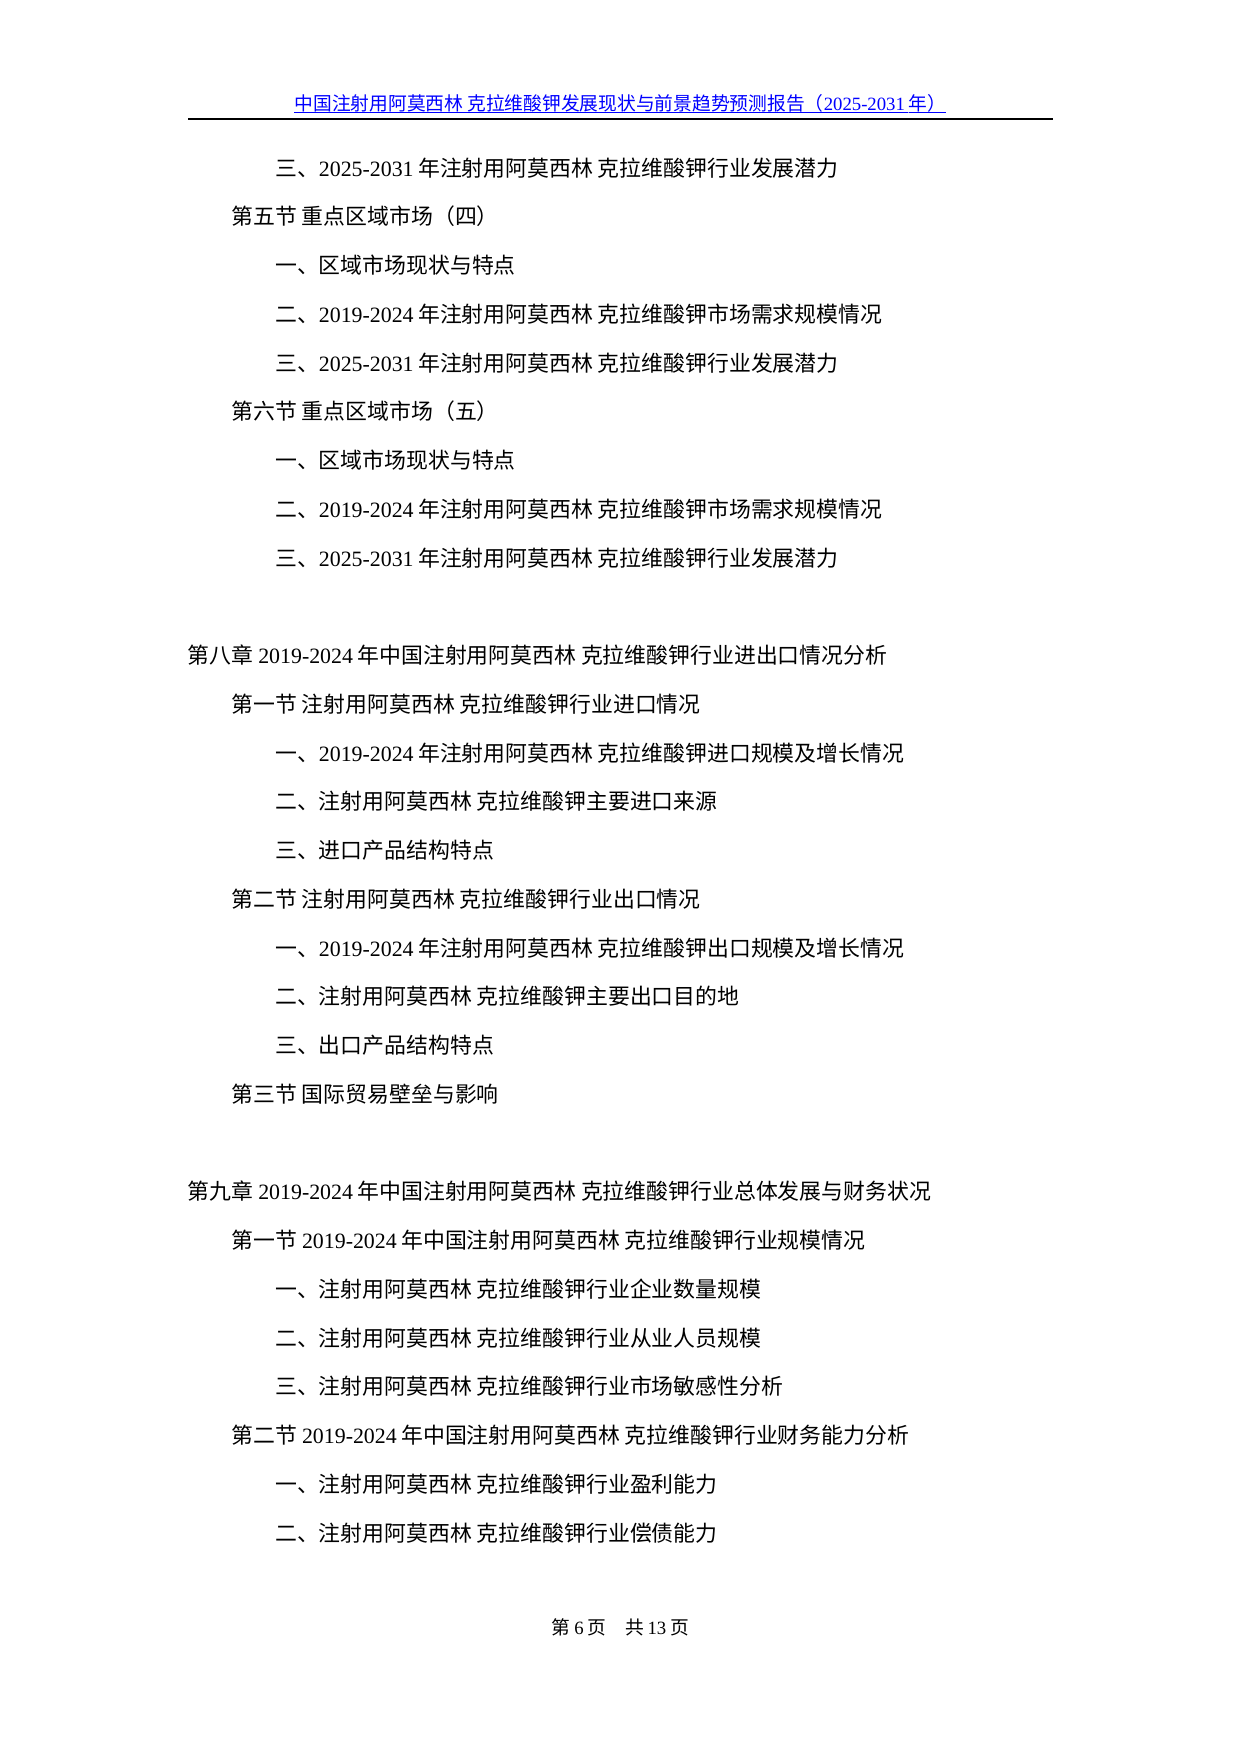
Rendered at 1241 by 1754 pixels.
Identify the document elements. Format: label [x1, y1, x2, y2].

text [187, 150, 1053, 1548]
